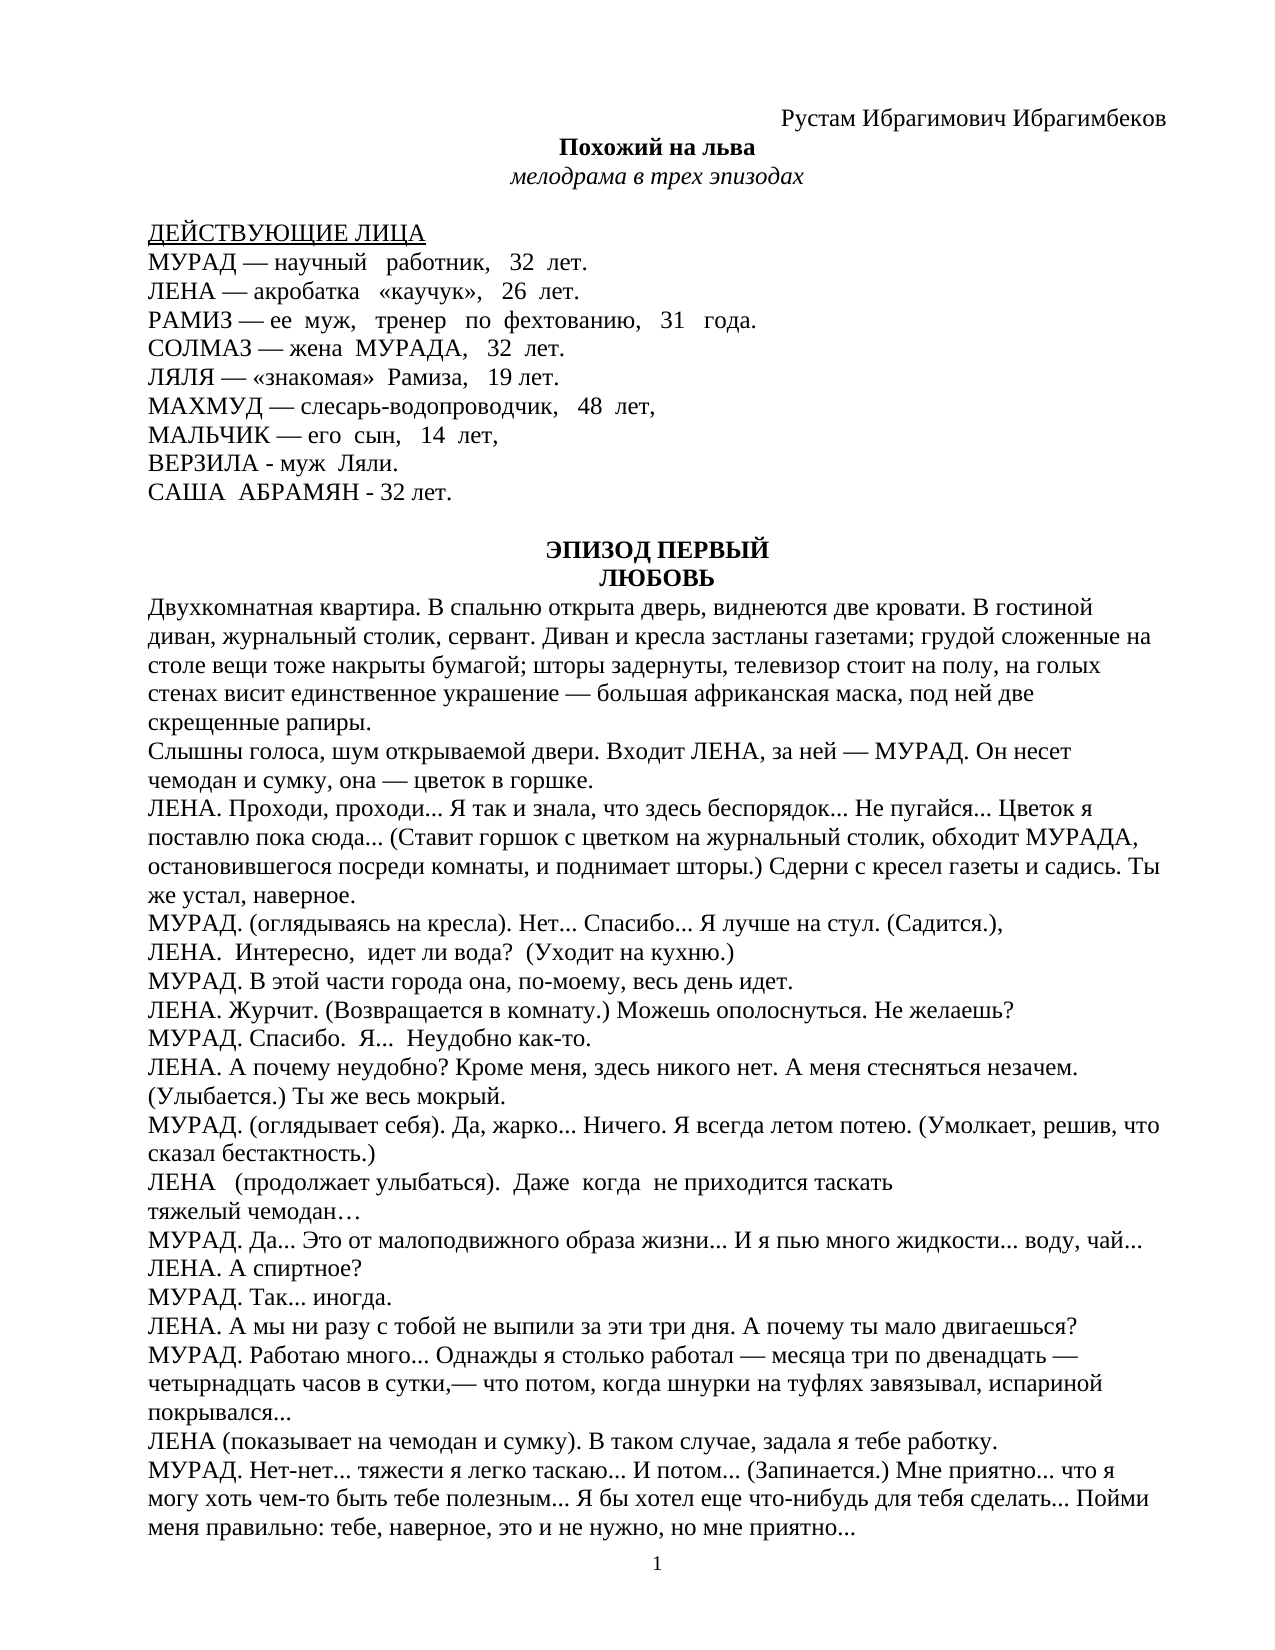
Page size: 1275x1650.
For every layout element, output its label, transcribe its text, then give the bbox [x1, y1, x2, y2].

text мелодрама в трех эпизодах [148, 161, 1167, 190]
text ЭПИЗОД ПЕРВЫЙ [148, 535, 1167, 563]
text СОЛМАЗ — жена МУРАДА, 32 лет. [148, 333, 1167, 362]
text МУРАД. Нет-нет... тяжести я легко таскаю... И потом... (Запинается.) Мне приятно... что я могу хоть чем-то быть тебе полезным... Я бы хотел еще что-нибудь для тебя сделать... Пойми меня правильно: тебе, наверное, это и не нужно, но мне приятно... [148, 1455, 1167, 1541]
text ЛЕНА (показывает на чемодан и сумку). В таком случае, задала я тебе работку. [148, 1426, 1167, 1455]
text ЛЕНА. А спиртное? [148, 1253, 1167, 1282]
text МУРАД. Так... иногда. [148, 1282, 1167, 1311]
text МУРАД. Спасибо. Я... Неудобно как-то. [148, 1023, 1167, 1052]
text ДЕЙСТВУЮЩИЕ ЛИЦА [148, 218, 1167, 247]
text ЛЕНА. А почему неудобно? Кроме меня, здесь никого нет. А меня стесняться незачем. (Улыбается.) Ты же весь мокрый. [148, 1052, 1167, 1110]
text ВЕРЗИЛА - муж Ляли. [148, 448, 1167, 477]
text ЛЯЛЯ — «знакомая» Рамиза, 19 лет. [148, 362, 1167, 391]
text МУРАД. В этой части города она, по-моему, весь день идет. [148, 966, 1167, 995]
text MУРАД. (оглядываясь на кресла). Нет... Спасибо... Я лучше на стул. (Садится.), [148, 908, 1167, 937]
text ЛЕНА. Журчит. (Возвращается в комнату.) Можешь ополоснуться. Не желаешь? [148, 995, 1167, 1023]
text ЛЕНА. Интересно, идет ли вода? (Уходит на кухню.) [148, 937, 1167, 966]
text ЛЕНА — акробатка «каучук», 26 лет. [148, 276, 1167, 305]
text МУРАД. (оглядывает себя). Да, жарко... Ничего. Я всегда летом потею. (Умолкает, решив, что сказал бестактность.) [148, 1110, 1167, 1167]
text САША АБРАМЯН - 32 лет. [148, 477, 1167, 506]
text РАМИЗ — ее муж, тренер по фехтованию, 31 года. [148, 305, 1167, 333]
text МУРАД. Работаю много... Однажды я столько работал — месяца три по двенадцать — четырнадцать часов в сутки,— что потом, когда шнурки на туфлях завязывал, испариной покрывался... [148, 1340, 1167, 1426]
text МУРАД — научный работник, 32 лет. [148, 247, 1167, 276]
text Двухкомнатная квартира. В спальню открыта дверь, виднеются две кровати. В гостиной диван, журнальный столик, сервант. Диван и кресла застланы газетами; грудой сложенные на столе вещи тоже накрыты бумагой; шторы задернуты, телевизор стоит на полу, на голых стенах висит единственное украшение — большая африканская маска, под ней две скрещенные рапиры. [148, 592, 1167, 736]
text МАХМУД — слесарь-водопроводчик, 48 лет, [148, 391, 1167, 420]
text Похожий на льва [148, 132, 1167, 161]
text ЛЕНА. А мы ни разу с тобой не выпили за эти три дня. А почему ты мало двигаешься? [148, 1311, 1167, 1340]
text тяжелый чемодан… [148, 1196, 1167, 1225]
text Слышны голоса, шум открываемой двери. Входит ЛЕНА, за ней — МУРАД. Он несет чемодан и сумку, она — цветок в горшке. [148, 736, 1167, 793]
text ЛЮБОВЬ [148, 563, 1167, 592]
subtitle Рустам Ибрагимович Ибрагимбеков [148, 103, 1167, 132]
text ЛЕНА. Проходи, проходи... Я так и знала, что здесь беспорядок... Не пугайся... Цветок я поставлю пока сюда... (Ставит горшок с цветком на журнальный столик, обходит МУРАДА, остановившегося посреди комнаты, и поднимает шторы.) Сдерни с кресел газеты и садись. Ты же устал, наверное. [148, 793, 1167, 908]
text ЛЕНА (продолжает улыбаться). Даже когда не приходится таскать [148, 1167, 1167, 1196]
text МАЛЬЧИК — его сын, 14 лет, [148, 420, 1167, 448]
text МУРАД. Да... Это от малоподвижного образа жизни... И я пью много жидкости... воду, чай... [148, 1225, 1167, 1253]
